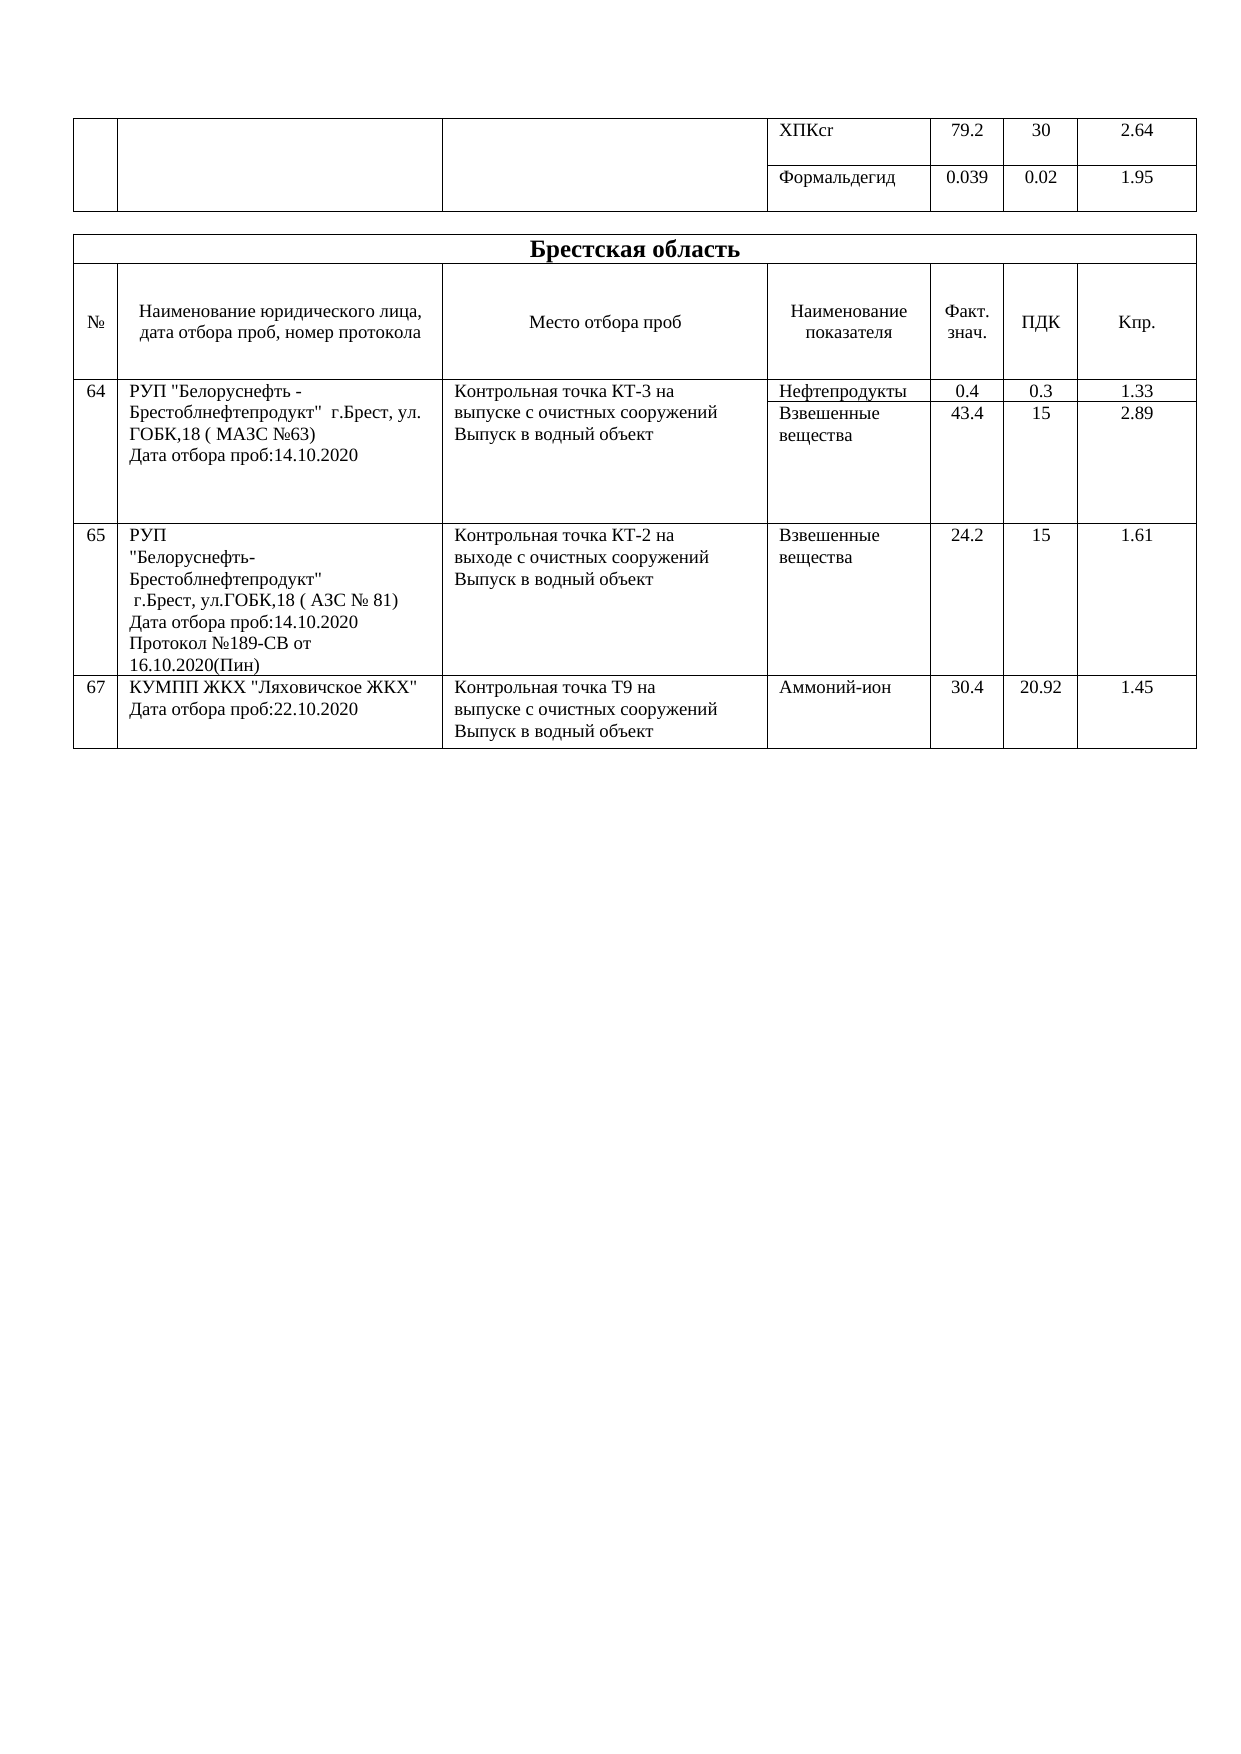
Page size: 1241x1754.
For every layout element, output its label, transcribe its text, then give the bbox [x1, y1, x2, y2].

table_header Брестская область [74, 235, 1196, 263]
table_cell Взвешенные вещества [768, 402, 930, 523]
table_cell 67 [74, 676, 117, 748]
table_cell 43.4 [931, 402, 1003, 523]
table_cell 2.64 [1078, 119, 1196, 164]
table_cell Место отбора проб [443, 264, 767, 378]
table_cell 65 [74, 524, 117, 675]
table_cell Контрольная точка КТ-2 на выходе с очистных сооружений Выпуск в водный объект [443, 524, 767, 675]
table_cell Формальдегид [768, 166, 930, 211]
table_cell Аммоний-ион [768, 676, 930, 748]
table_cell 30.4 [931, 676, 1003, 748]
table_cell Контрольная точка Т9 на выпуске с очистных сооружений Выпуск в водный объект [443, 676, 767, 748]
table_cell ПДК [1004, 264, 1077, 378]
table_cell 2.89 [1078, 402, 1196, 523]
table_cell 1.45 [1078, 676, 1196, 748]
table_cell 30 [1004, 119, 1077, 164]
table_cell Факт. знач. [931, 264, 1003, 378]
table_cell Контрольная точка КТ-3 на выпуске с очистных сооружений Выпуск в водный объект [443, 380, 767, 523]
table_cell 1.61 [1078, 524, 1196, 675]
table_cell 79.2 [931, 119, 1003, 164]
table_cell Нефтепродукты [768, 380, 930, 401]
table_cell 24.2 [931, 524, 1003, 675]
table_cell 0.039 [931, 166, 1003, 211]
table_cell 1.33 [1078, 380, 1196, 401]
table_cell РУП "Белоруснефть-Брестоблнефтепродукт" г.Брест, ул.ГОБК,18 ( АЗС № 81) Дата отбора проб:14.10.2020 Протокол №189-СВ от 16.10.2020(Пин) [118, 524, 442, 675]
table_cell № [74, 264, 117, 378]
table_cell 1.95 [1078, 166, 1196, 211]
table_cell Наименование показателя [768, 264, 930, 378]
table_cell 0.3 [1004, 380, 1077, 401]
table_cell Kпр. [1078, 264, 1196, 378]
table_cell ХПКcr [768, 119, 930, 164]
table_cell 64 [74, 380, 117, 523]
table_cell КУМПП ЖКХ "Ляховичское ЖКХ" Дата отбора проб:22.10.2020 [118, 676, 442, 748]
table_cell 0.02 [1004, 166, 1077, 211]
table_cell 20.92 [1004, 676, 1077, 748]
table_cell 15 [1004, 402, 1077, 523]
table_cell 15 [1004, 524, 1077, 675]
table_cell Взвешенные вещества [768, 524, 930, 675]
table_cell Наименование юридического лица, дата отбора проб, номер протокола [118, 264, 442, 378]
table_cell 0.4 [931, 380, 1003, 401]
table_cell РУП "Белоруснефть - Брестоблнефтепродукт" г.Брест, ул. ГОБК,18 ( МАЗС №63) Дата отбора проб:14.10.2020 [118, 380, 442, 523]
